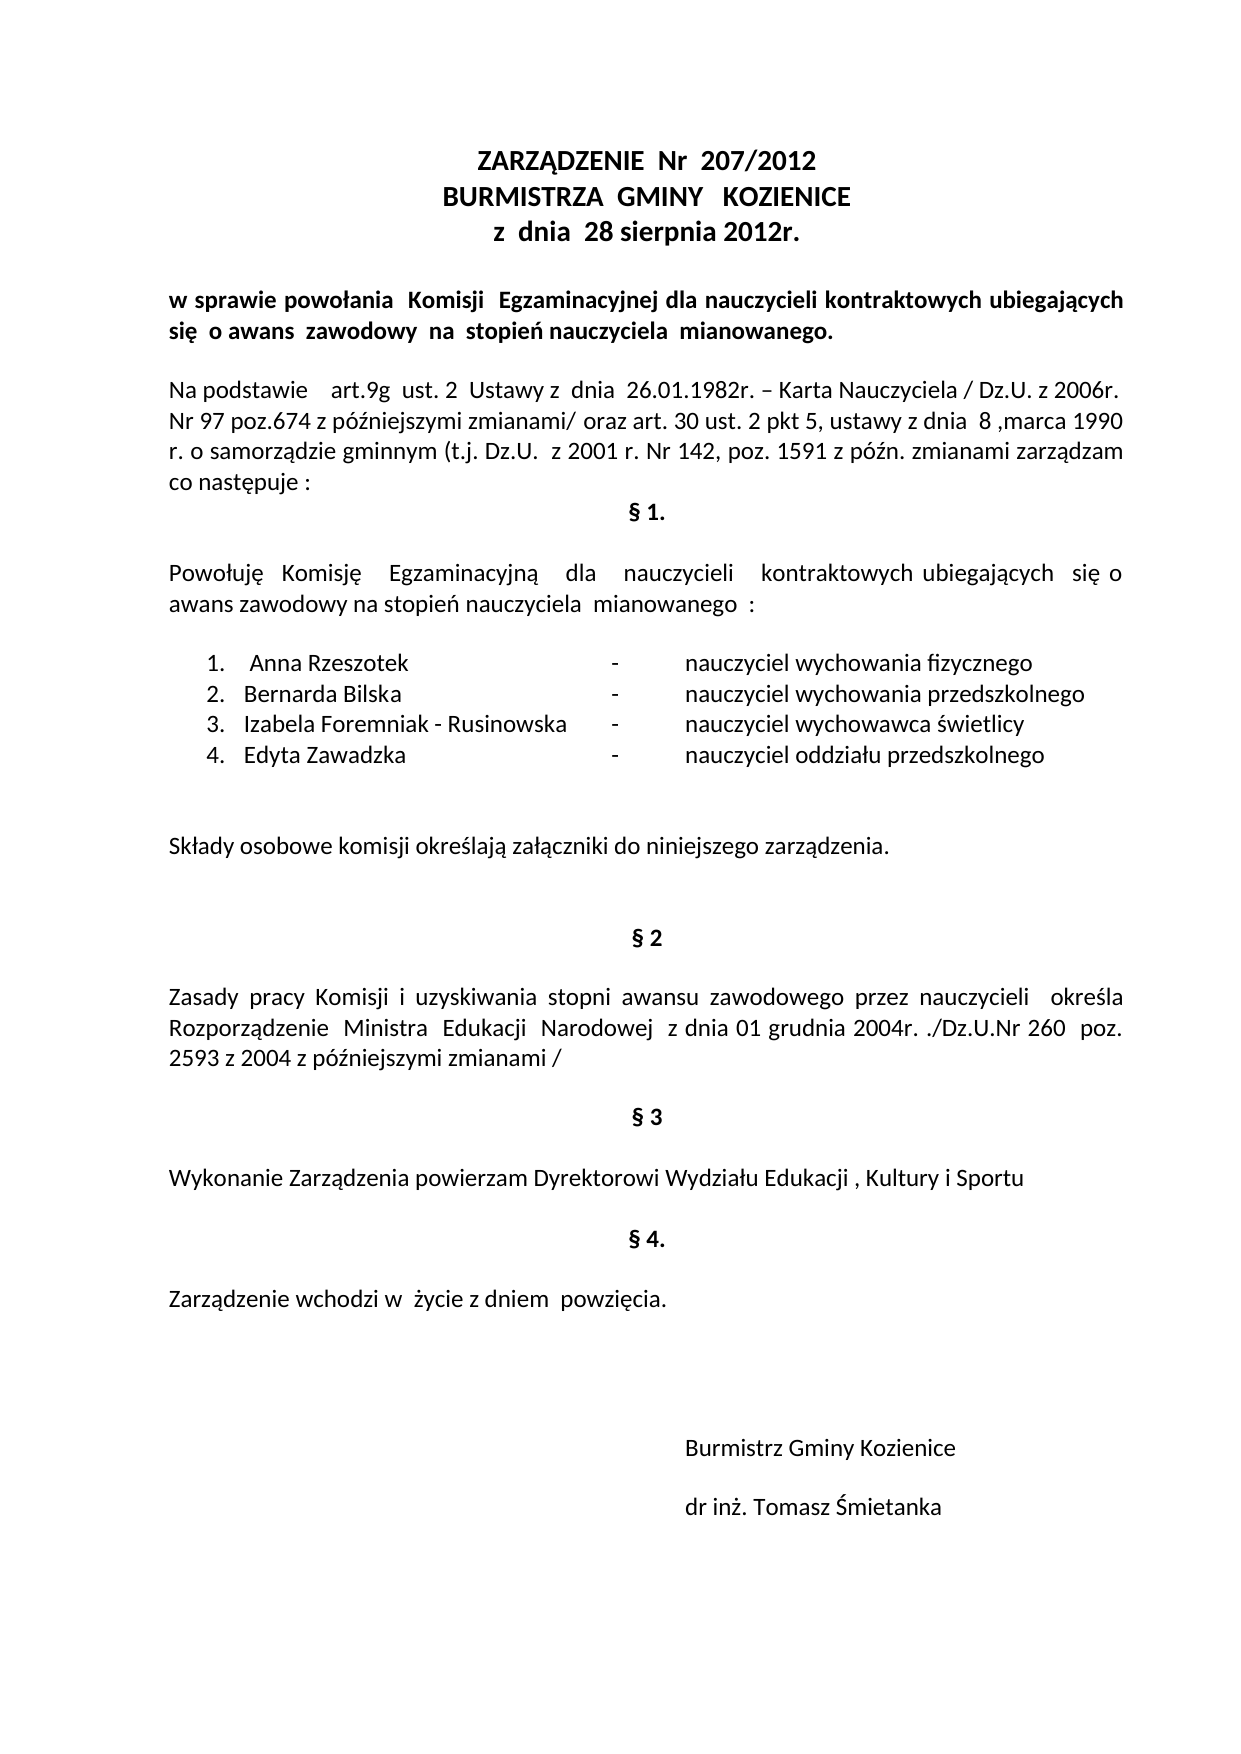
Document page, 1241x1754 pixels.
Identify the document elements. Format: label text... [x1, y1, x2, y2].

text Wykonanie Zarządzenia powierzam Dyrektorowi Wydziału Edukacji , Kultury i Sportu [169, 1162, 1125, 1193]
subtitle BURMISTRZA GMINY KOZIENICE [169, 178, 1125, 213]
text § 1. [169, 496, 1125, 527]
list Izabela Foremniak - Rusinowska - nauczyciel wychowawca świetlicy [206, 708, 1125, 739]
list Bernarda Bilsk a - nauczyciel wychowania przedszkolnego [206, 678, 1125, 708]
text dr inż. Tomasz Śmietanka [169, 1491, 1125, 1522]
text Burmistrz Gminy Kozienice [169, 1432, 1125, 1462]
text Powołuję Komisję Egzaminacyjną dla nauczycieli kontraktowych ubiegających się o awans zawodowy na stopień nauczyciela mianowanego : [169, 557, 1125, 618]
text Na podstawie art.9g ust. 2 Ustawy z dnia 26.01.1982r. – Karta Nauczyciela / Dz.U. z 2006r. [169, 374, 1125, 405]
list Edyta Zawadzka - nauczyciel oddziału przedszkolnego [206, 739, 1125, 769]
text Składy osobowe komisji określają załączniki do niniejszego zarządzenia. [169, 830, 1125, 861]
subtitle ZARZĄDZENIE Nr 207/2012 [169, 142, 1125, 178]
text § 3 [169, 1101, 1125, 1132]
text § 2 [169, 922, 1125, 952]
text Nr 97 poz.674 z późniejszymi zmianami/ oraz art. 30 ust. 2 pkt 5, ustawy z dnia 8 ,marca 1990 r. o samorządzie gminnym (t.j. Dz.U. z 2001 r. Nr 142, poz. 1591 z późn. zmianami zarządzam co następuje : [169, 405, 1125, 496]
text Zasady pracy Komisji i uzyskiwania stopni awansu zawodowego przez nauczycieli określa Rozporządzenie Ministra Edukacji Narodowej z dnia 01 grudnia 2004r. ./Dz.U.Nr 260 poz. 2593 z 2004 z późniejszymi zmianami / [169, 981, 1125, 1073]
text w sprawie powołania Komisji Egzaminacyjnej dla nauczycieli kontraktowych ubiegających się o awans zawodowy na stopień nauczyciela mianowanego. [169, 284, 1125, 346]
text Zarządzenie wchodzi w życie z dniem powzięcia. [169, 1283, 1125, 1313]
list Anna Rzeszotek - nauczyciel wychowania fizycznego [206, 647, 1125, 678]
text z dnia 28 sierpnia 2012r. [169, 213, 1125, 249]
text § 4. [169, 1223, 1125, 1254]
